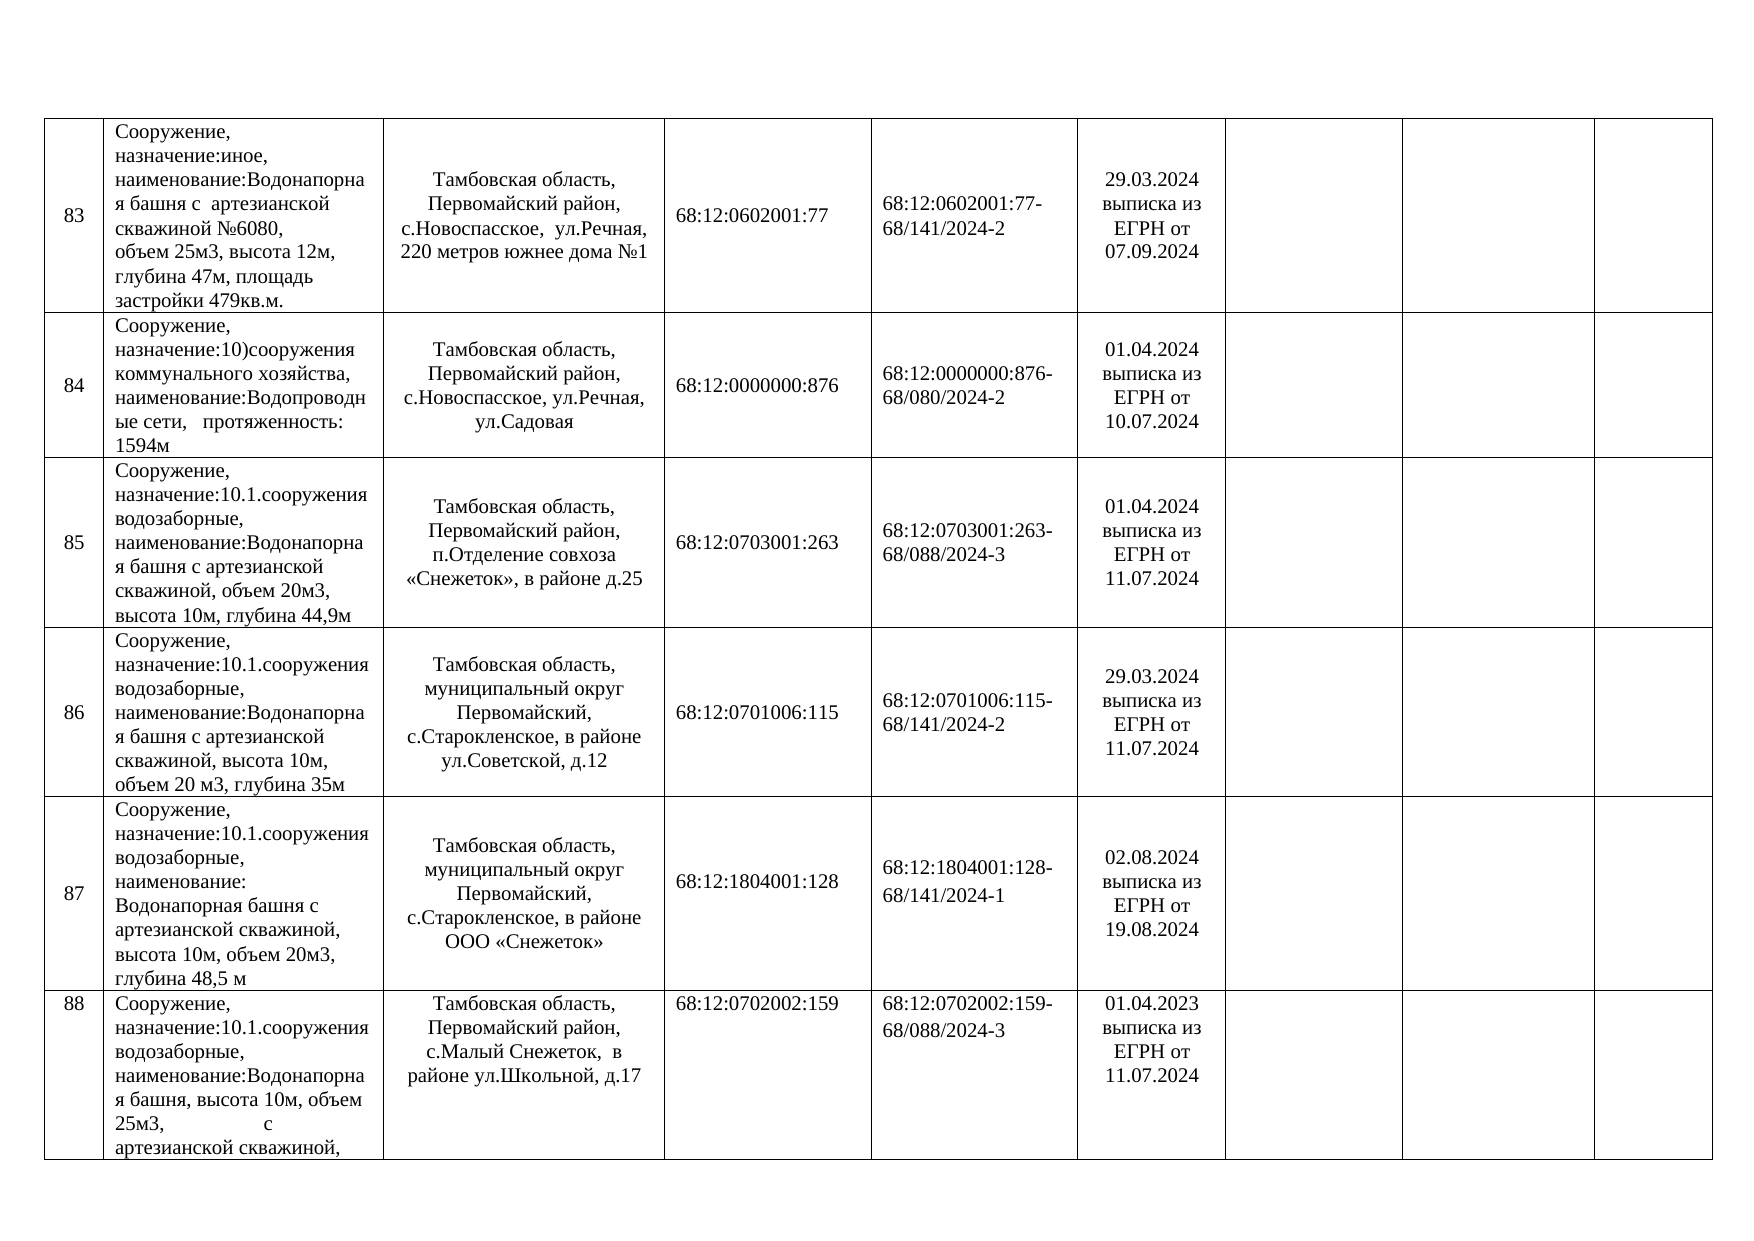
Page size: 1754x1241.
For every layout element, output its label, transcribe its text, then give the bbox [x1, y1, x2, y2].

table_cell Тамбовская область, муниципальный округ Первомайский, с.Старокленское, в районе ул.Советской, д.12 [384, 628, 664, 796]
table_cell Сооружение, назначение:10.1.сооружения водозаборные, наименование: Водонапорная башня с артезианской скважиной, высота 10м, объем 20м3, глубина 48,5 м [104, 797, 383, 989]
table_cell [1226, 458, 1402, 627]
table_cell 87 [45, 797, 103, 989]
table_cell [1595, 991, 1712, 1159]
table_cell [1226, 797, 1402, 989]
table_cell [104, 991, 383, 1159]
table_cell [1403, 458, 1594, 627]
table_cell Сооружение, назначение:10.1.сооружения водозаборные, наименование:Водонапорная башня с артезианской скважиной, высота 10м, объем 20 м3, глубина 35м [104, 628, 383, 796]
table_cell Сооружение, назначение:10)сооружения коммунального хозяйства, наименование:Водопроводные сети, протяженность: 1594м [104, 313, 383, 457]
table_cell 68:12:0602001:77 [665, 119, 871, 312]
table_cell 68:12:0701006:115-68/141/2024-2 [872, 628, 1077, 796]
table_cell 29.03.2024 выписка из ЕГРН от 07.09.2024 [1078, 119, 1225, 312]
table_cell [872, 991, 1077, 1159]
table_cell [1403, 313, 1594, 457]
table_cell 68:12:0702002:159 [665, 991, 871, 1159]
table_cell Тамбовская область, Первомайский район, с.Новоспасское, ул.Речная, ул.Садовая [384, 313, 664, 457]
table_cell [1226, 628, 1402, 796]
table_cell 68:12:0703001:263-68/088/2024-3 [872, 458, 1077, 627]
table_cell 68:12:0000000:876 [665, 313, 871, 457]
table_cell Сооружение, назначение:10.1.сооружения водозаборные, наименование:Водонапорная башня с артезианской скважиной, объем 20м3, высота 10м, глубина 44,9м [104, 458, 383, 627]
table_cell [1403, 628, 1594, 796]
table_cell 01.04.2024 выписка из ЕГРН от 10.07.2024 [1078, 313, 1225, 457]
table_cell 02.08.2024 выписка из ЕГРН от 19.08.2024 [1078, 797, 1225, 989]
table_cell 88 [45, 991, 103, 1159]
table_cell 68:12:0701006:115 [665, 628, 871, 796]
table_cell [1595, 628, 1712, 796]
table_cell [1403, 797, 1594, 989]
table_cell [1595, 119, 1712, 312]
table_cell [1595, 797, 1712, 989]
table_cell [1226, 313, 1402, 457]
table_cell [1226, 991, 1402, 1159]
table_cell Сооружение, назначение:иное, наименование:Водонапорная башня с артезианской скважиной №6080, объем 25м3, высота 12м, глубина 47м, площадь застройки 479кв.м. [104, 119, 383, 312]
table_cell 83 [45, 119, 103, 312]
table_cell 68:12:1804001:128 [665, 797, 871, 989]
table_cell [1595, 313, 1712, 457]
table_cell [1226, 119, 1402, 312]
table_cell 68:12:0602001:77-68/141/2024-2 [872, 119, 1077, 312]
table_cell 68:12:0000000:876-68/080/2024-2 [872, 313, 1077, 457]
table_cell [1595, 458, 1712, 627]
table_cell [1078, 991, 1225, 1159]
table_cell 68:12:0703001:263 [665, 458, 871, 627]
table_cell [384, 991, 664, 1159]
table_cell 01.04.2024 выписка из ЕГРН от 11.07.2024 [1078, 458, 1225, 627]
table_cell 29.03.2024 выписка из ЕГРН от 11.07.2024 [1078, 628, 1225, 796]
table_cell Тамбовская область, Первомайский район, п.Отделение совхоза «Снежеток», в районе д.25 [384, 458, 664, 627]
table_cell 86 [45, 628, 103, 796]
table_cell Тамбовская область, Первомайский район, с.Новоспасское, ул.Речная, 220 метров южнее дома №1 [384, 119, 664, 312]
table_cell [1403, 119, 1594, 312]
table_cell Тамбовская область, муниципальный округ Первомайский, с.Старокленское, в районе ООО «Снежеток» [384, 797, 664, 989]
table_cell [1403, 991, 1594, 1159]
table_cell 84 [45, 313, 103, 457]
table_cell 85 [45, 458, 103, 627]
table_cell 68:12:1804001:128-68/141/2024-1 [872, 797, 1077, 989]
